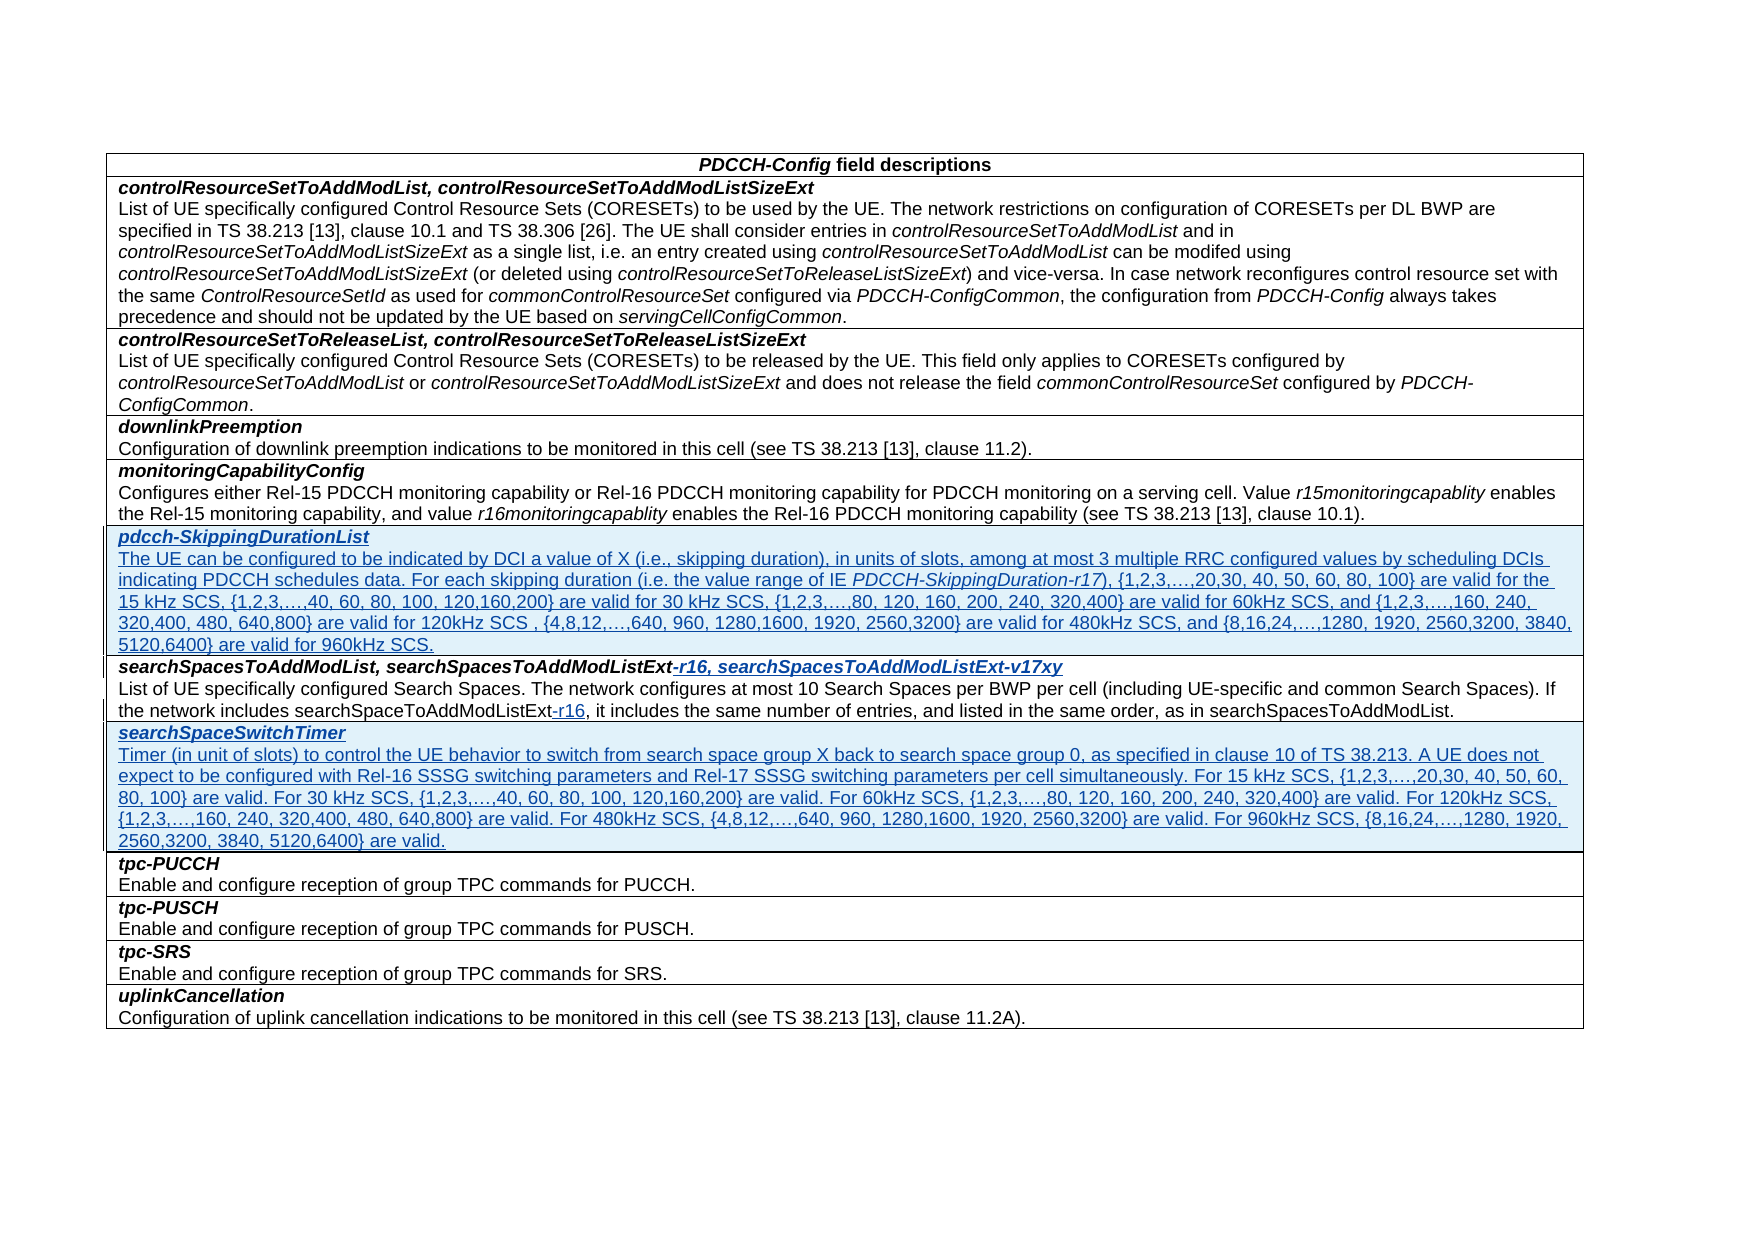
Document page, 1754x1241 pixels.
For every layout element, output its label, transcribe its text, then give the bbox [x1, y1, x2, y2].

table_cell tpc-PUCCH Enable and configure reception of group TPC commands for PUCCH. [107, 853, 1583, 896]
table_cell uplinkCancellation Configuration of uplink cancellation indications to be monitored in this cell (see TS 38.213 [13], clause 11.2A). [107, 985, 1583, 1028]
table_cell controlResourceSetToReleaseList, controlResourceSetToReleaseListSizeExt List of UE specifically configured Control Resource Sets (CORESETs) to be released by the UE. This field only applies to CORESETs configured by controlResourceSetToAddModList or controlResourceSetToAddModListSizeExt and does not release the field commonControlResourceSet configured by PDCCH-ConfigCommon. [107, 329, 1583, 415]
table_cell searchSpacesToAddModList, searchSpacesToAddModListExt List of UE specifically configured Search Spaces. The network configures at most 10 Search Spaces per BWP per cell (including UE-specific and common Search Spaces). If the network includes searchSpaceToAddModListExt, it includes the same number of entries, and listed in the same order, as in searchSpacesToAddModList. [107, 656, 1583, 721]
table_cell downlinkPreemption Configuration of downlink preemption indications to be monitored in this cell (see TS 38.213 [13], clause 11.2). [107, 416, 1583, 459]
table_cell controlResourceSetToAddModList, controlResourceSetToAddModListSizeExt List of UE specifically configured Control Resource Sets (CORESETs) to be used by the UE. The network restrictions on configuration of CORESETs per DL BWP are specified in TS 38.213 [13], clause 10.1 and TS 38.306 [26]. The UE shall consider entries in controlResourceSetToAddModList and in controlResourceSetToAddModListSizeExt as a single list, i.e. an entry created using controlResourceSetToAddModList can be modifed using controlResourceSetToAddModListSizeExt (or deleted using controlResourceSetToReleaseListSizeExt) and vice-versa. In case network reconfigures control resource set with the same ControlResourceSetId as used for commonControlResourceSet configured via PDCCH-ConfigCommon, the configuration from PDCCH-Config always takes precedence and should not be updated by the UE based on servingCellConfigCommon. [107, 177, 1583, 328]
table_header PDCCH-Config field descriptions [107, 154, 1583, 176]
table_cell monitoringCapabilityConfig Configures either Rel-15 PDCCH monitoring capability or Rel-16 PDCCH monitoring capability for PDCCH monitoring on a serving cell. Value r15monitoringcapablity enables the Rel-15 monitoring capability, and value r16monitoringcapablity enables the Rel-16 PDCCH monitoring capability (see TS 38.213 [13], clause 10.1). [107, 460, 1583, 525]
table_cell tpc-PUSCH Enable and configure reception of group TPC commands for PUSCH. [107, 897, 1583, 940]
table_cell tpc-SRS Enable and configure reception of group TPC commands for SRS. [107, 941, 1583, 984]
